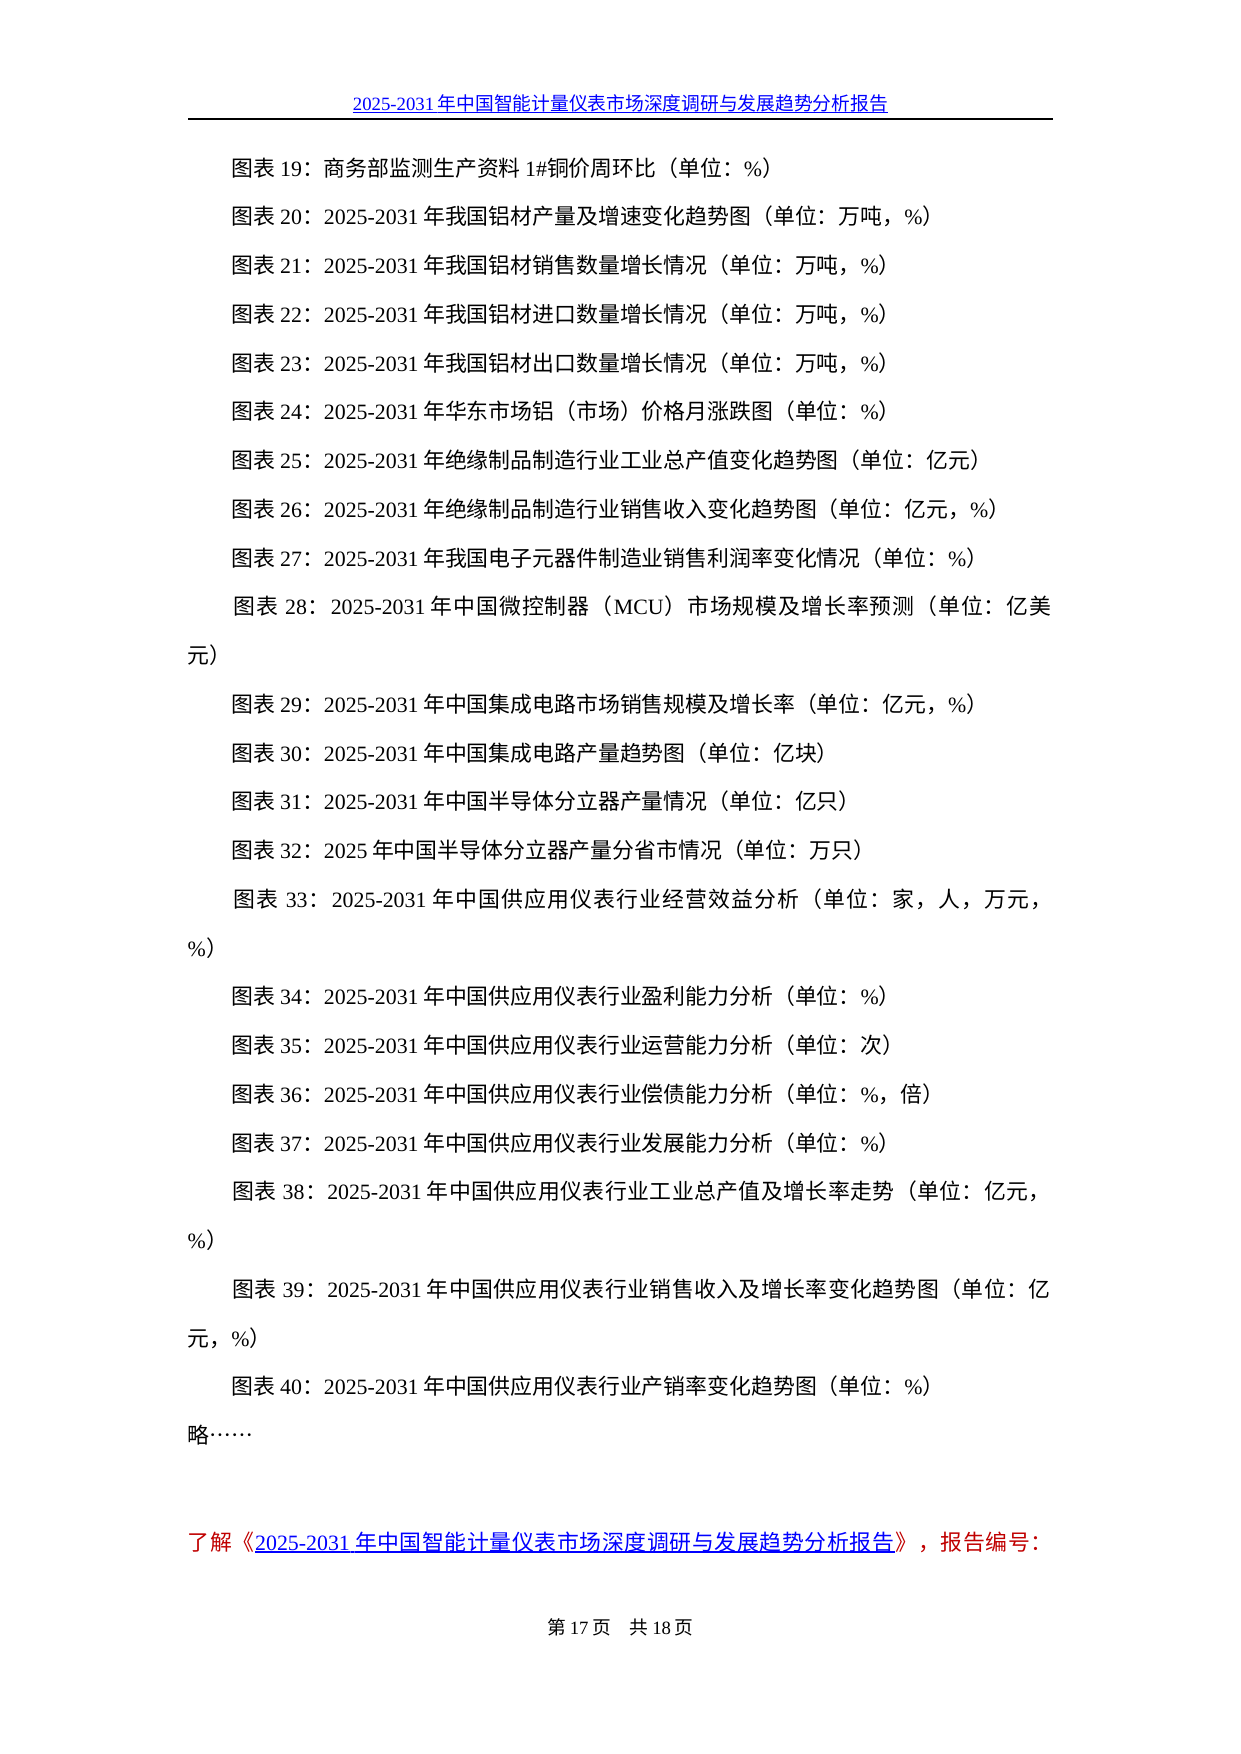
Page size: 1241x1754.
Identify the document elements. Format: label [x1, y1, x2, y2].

text [187, 1524, 1053, 1557]
text [187, 150, 1053, 1450]
